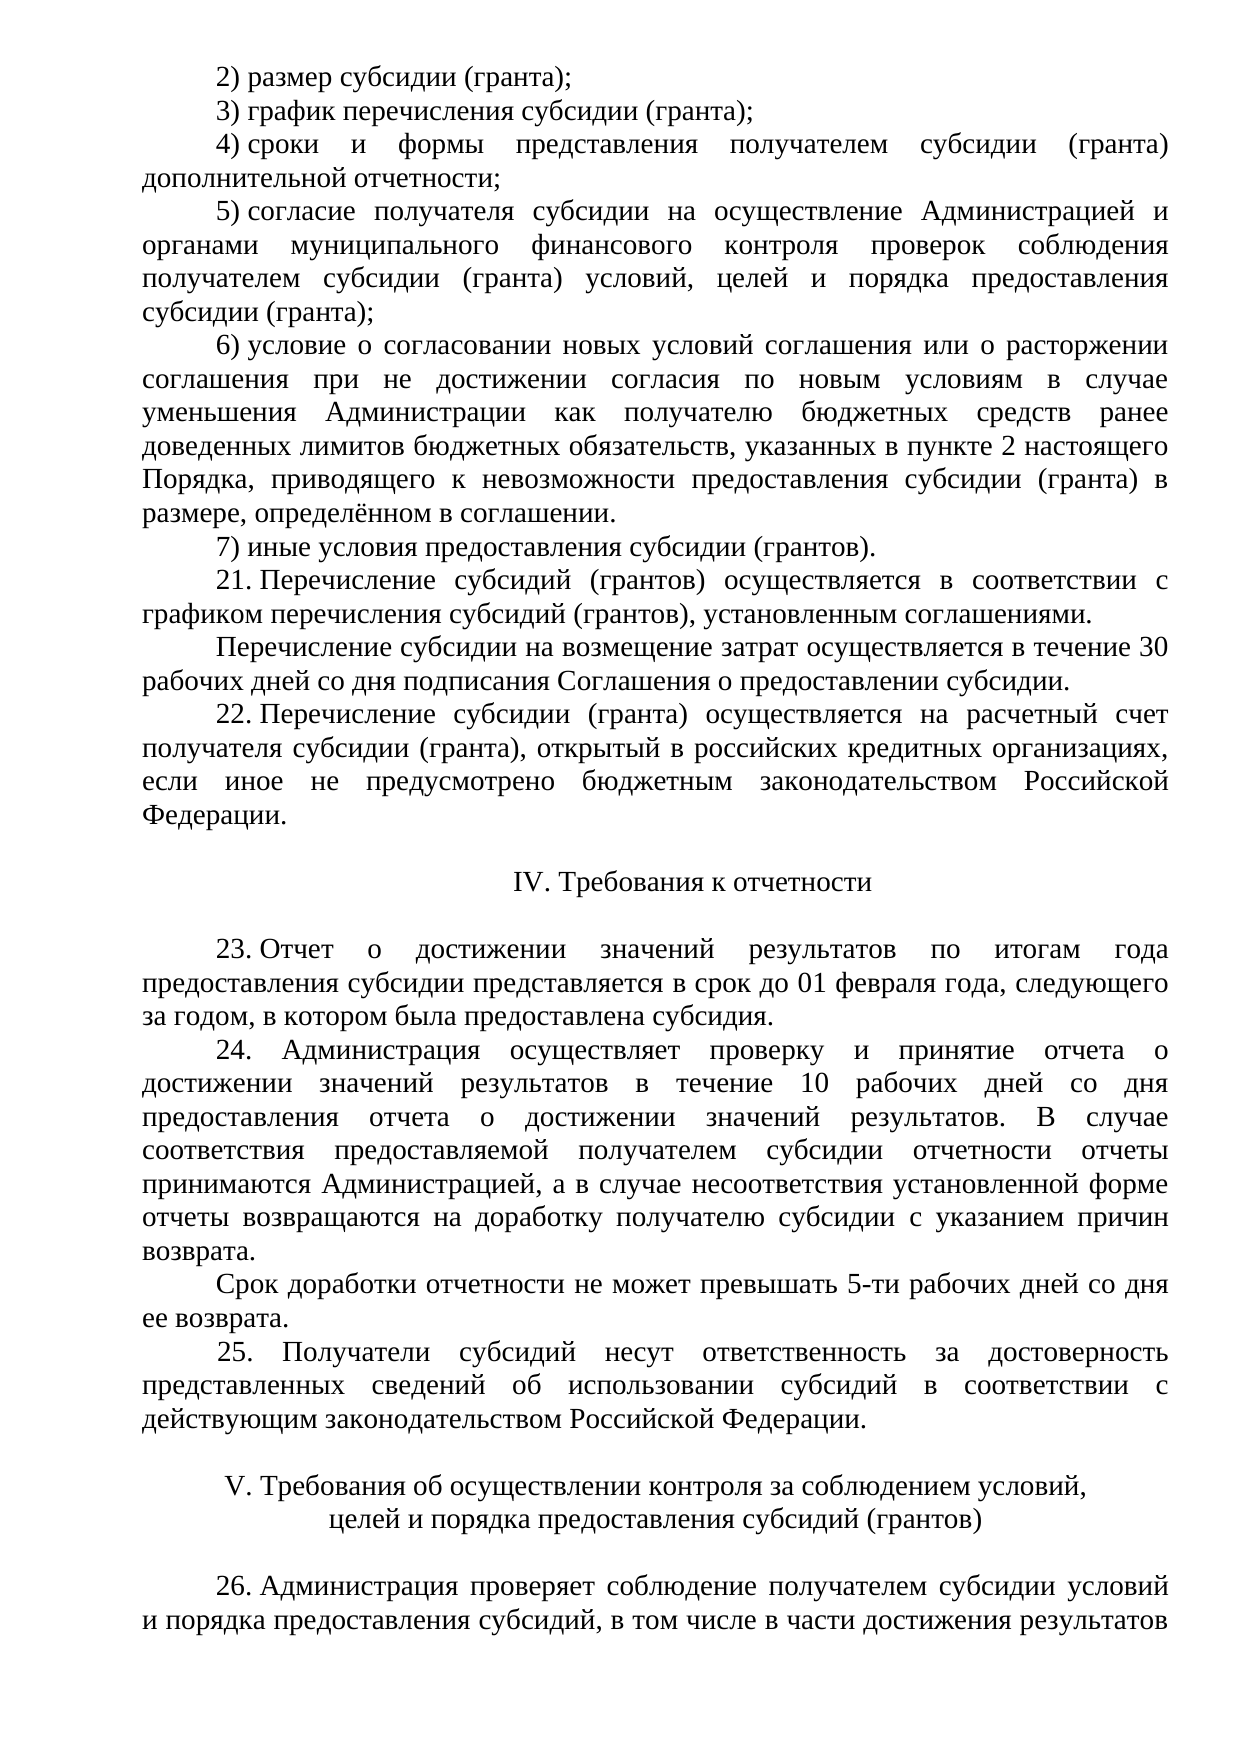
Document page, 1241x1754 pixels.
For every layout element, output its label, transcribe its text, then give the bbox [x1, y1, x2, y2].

text 25. Получатели субсидий несут ответственность за достоверность представленных сведений об использовании субсидий в соответствии с действующим законодательством Российской Федерации. [142, 1334, 1169, 1434]
text V. Требования об осуществлении контроля за соблюдением условий, [142, 1468, 1169, 1501]
text 4) сроки и формы представления получателем субсидии (гранта) дополнительной отчетности; [142, 126, 1169, 193]
text 2) размер субсидии (гранта); [142, 59, 1169, 93]
text IV. Требования к отчетности [142, 864, 1169, 898]
text 7) иные условия предоставления субсидии (грантов). [142, 529, 1169, 562]
text 24. Администрация осуществляет проверку и принятие отчета о достижении значений результатов в течение 10 рабочих дней со дня предоставления отчета о достижении значений результатов. В случае соответствия предоставляемой получателем субсидии отчетности отчеты принимаются Администрацией, а в случае несоответствия установленной форме отчеты возвращаются на доработку получателю субсидии с указанием причин возврата. [142, 1032, 1169, 1267]
text 5) согласие получателя субсидии на осуществление Администрацией и органами муниципального финансового контроля проверок соблюдения получателем субсидии (гранта) условий, целей и порядка предоставления субсидии (гранта); [142, 193, 1169, 327]
text 22. Перечисление субсидии (гранта) осуществляется на расчетный счет получателя субсидии (гранта), открытый в российских кредитных организациях, если иное не предусмотрено бюджетным законодательством Российской Федерации. [142, 696, 1169, 831]
text 3) график перечисления субсидии (гранта); [142, 93, 1169, 126]
text 21. Перечисление субсидий (грантов) осуществляется в соответствии с графиком перечисления субсидий (грантов), установленным соглашениями. [142, 562, 1169, 629]
text 23. Отчет о достижении значений результатов по итогам года предоставления субсидии представляется в срок до 01 февраля года, следующего за годом, в котором была предоставлена субсидия. [142, 931, 1169, 1032]
text Перечисление субсидии на возмещение затрат осуществляется в течение 30 рабочих дней со дня подписания Соглашения о предоставлении субсидии. [142, 629, 1169, 696]
text 6) условие о согласовании новых условий соглашения или о расторжении соглашения при не достижении согласия по новым условиям в случае уменьшения Администрации как получателю бюджетных средств ранее доведенных лимитов бюджетных обязательств, указанных в пункте 2 настоящего Порядка, приводящего к невозможности предоставления субсидии (гранта) в размере, определённом в соглашении. [142, 327, 1169, 529]
text Срок доработки отчетности не может превышать 5-ти рабочих дней со дня ее возврата. [142, 1267, 1169, 1334]
text целей и порядка предоставления субсидий (грантов) [142, 1501, 1169, 1535]
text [142, 1568, 1169, 1636]
